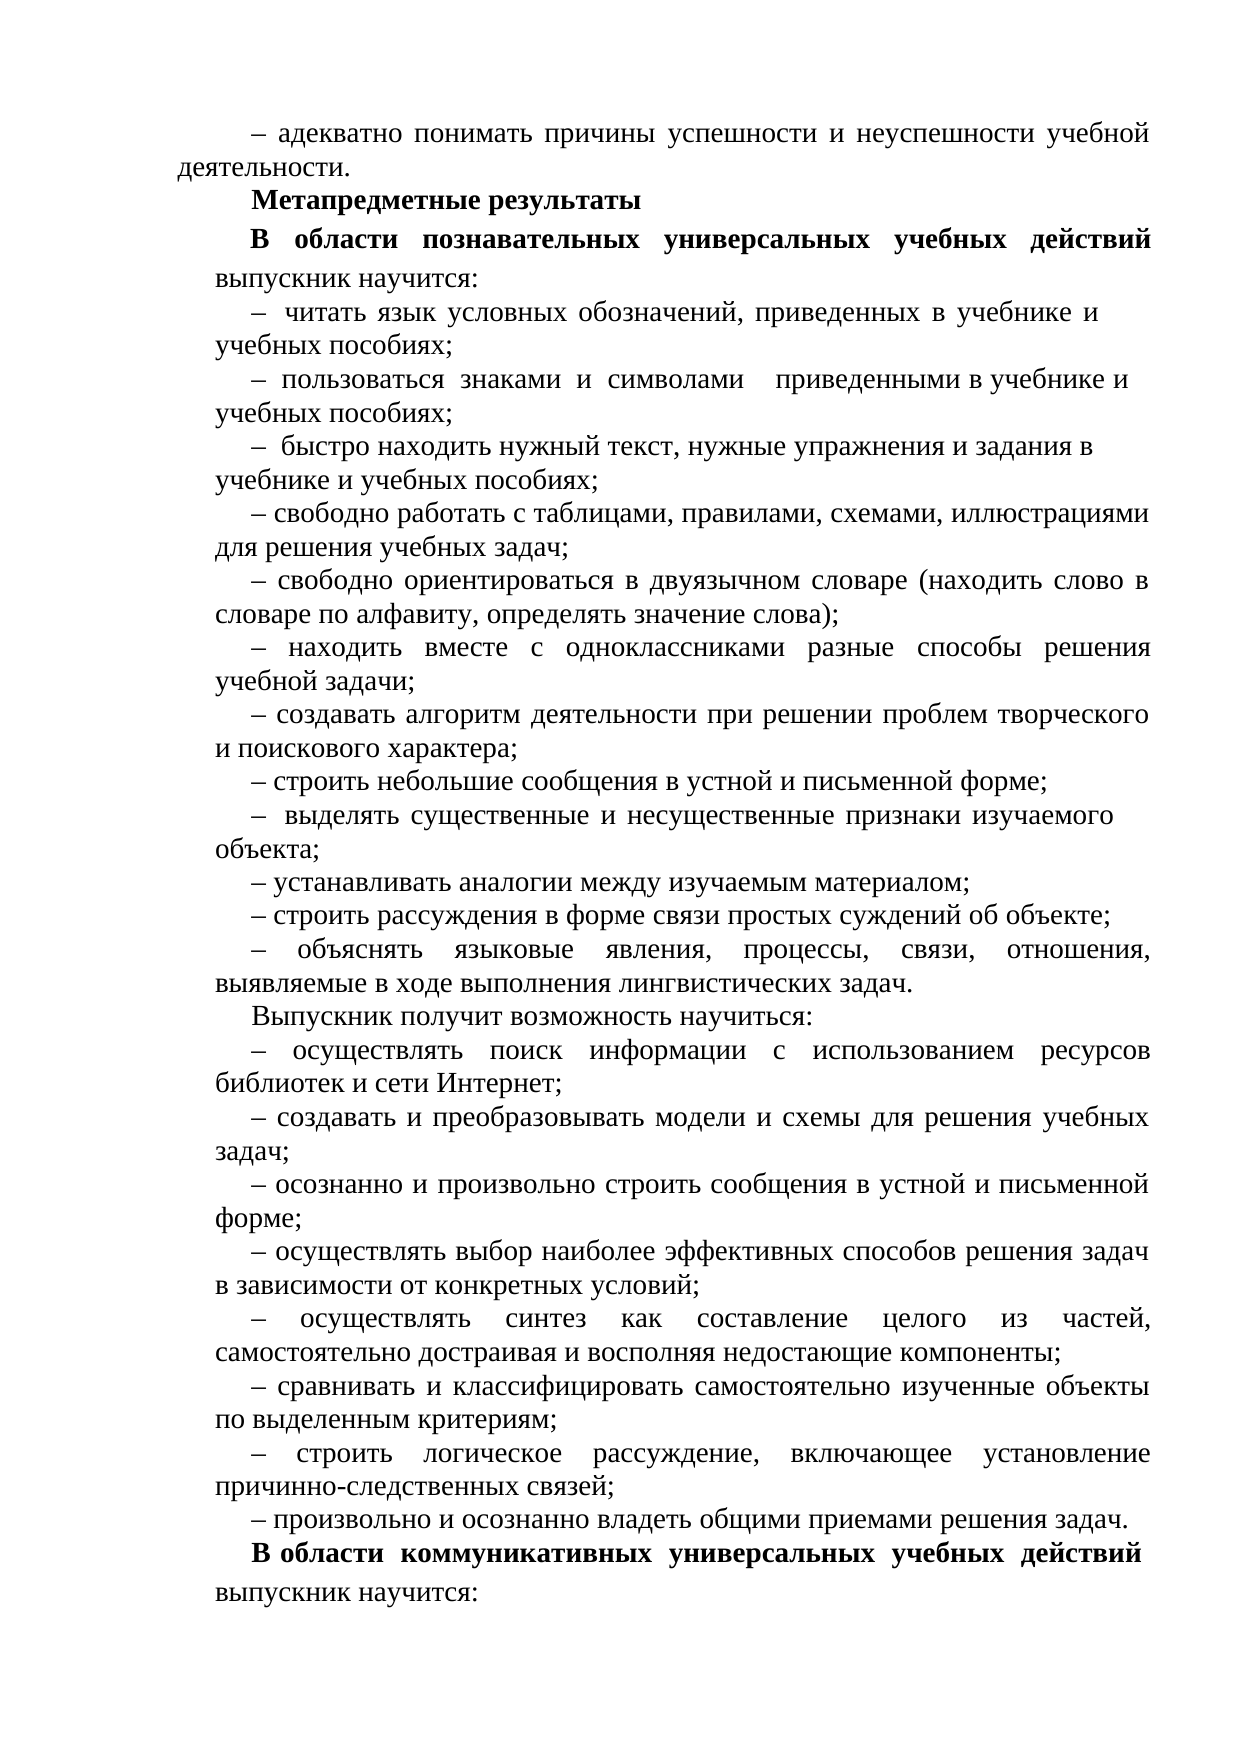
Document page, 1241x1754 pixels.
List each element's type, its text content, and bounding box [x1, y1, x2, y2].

list строить логическое рассуждение, включающее установление причинно-следственных связей; [215, 1435, 1152, 1502]
text Выпускник получит возможность научиться: [251, 998, 1163, 1032]
list строить рассуждения в форме связи простых суждений об объекте; [251, 898, 1163, 931]
text выпускник научится: [215, 1575, 1163, 1608]
list устанавливать аналогии между изучаемым материалом; [251, 864, 1163, 898]
list создавать и преобразовывать модели и схемы для решения учебных задач; [215, 1099, 1152, 1166]
list произвольно и осознанно владеть общими приемами решения задач. [251, 1502, 1163, 1535]
list выделять существенные и несущественные признаки изучаемого объекта; [215, 797, 1152, 864]
list адекватно понимать причины успешности и неуспешности учебной деятельности. [177, 115, 1152, 182]
list осуществлять выбор наиболее эффективных способов решения задач в зависимости от конкретных условий; [215, 1233, 1152, 1301]
subtitle В области коммуникативных универсальных учебных действий [251, 1536, 1163, 1569]
subtitle Метапредметные результаты [251, 182, 1163, 216]
list сравнивать и классифицировать самостоятельно изученные объекты по выделенным критериям; [215, 1368, 1152, 1435]
list создавать алгоритм деятельности при решении проблем творческого и поискового характера; [215, 697, 1152, 764]
list осуществлять поиск информации с использованием ресурсов библиотек и сети Интернет; [215, 1032, 1152, 1099]
list читать язык условных обозначений, приведенных в учебнике и учебных пособиях; [215, 294, 1151, 361]
list свободно ориентироваться в двуязычном словаре (находить слово в словаре по алфавиту, определять значение слова); [215, 562, 1152, 629]
list быстро находить нужный текст, нужные упражнения и задания в учебнике и учебных пособиях; [215, 428, 1152, 495]
text выпускник научится: [215, 261, 1163, 294]
list осознанно и произвольно строить сообщения в устной и письменной форме; [215, 1166, 1152, 1233]
list находить вместе с одноклассниками разные способы решения учебной задачи; [215, 629, 1152, 697]
text В области познавательных универсальных учебных действий [250, 222, 1162, 255]
list свободно работать с таблицами, правилами, схемами, иллюстрациями для решения учебных задач; [215, 495, 1151, 562]
list пользоваться знаками и символами приведенными в учебнике и учебных пособиях; [215, 361, 1152, 428]
list осуществлять синтез как составление целого из частей, самостоятельно достраивая и восполняя недостающие компоненты; [215, 1301, 1152, 1368]
list строить небольшие сообщения в устной и письменной форме; [251, 764, 1163, 797]
list объяснять языковые явления, процессы, связи, отношения, выявляемые в ходе выполнения лингвистических задач. [215, 931, 1152, 998]
